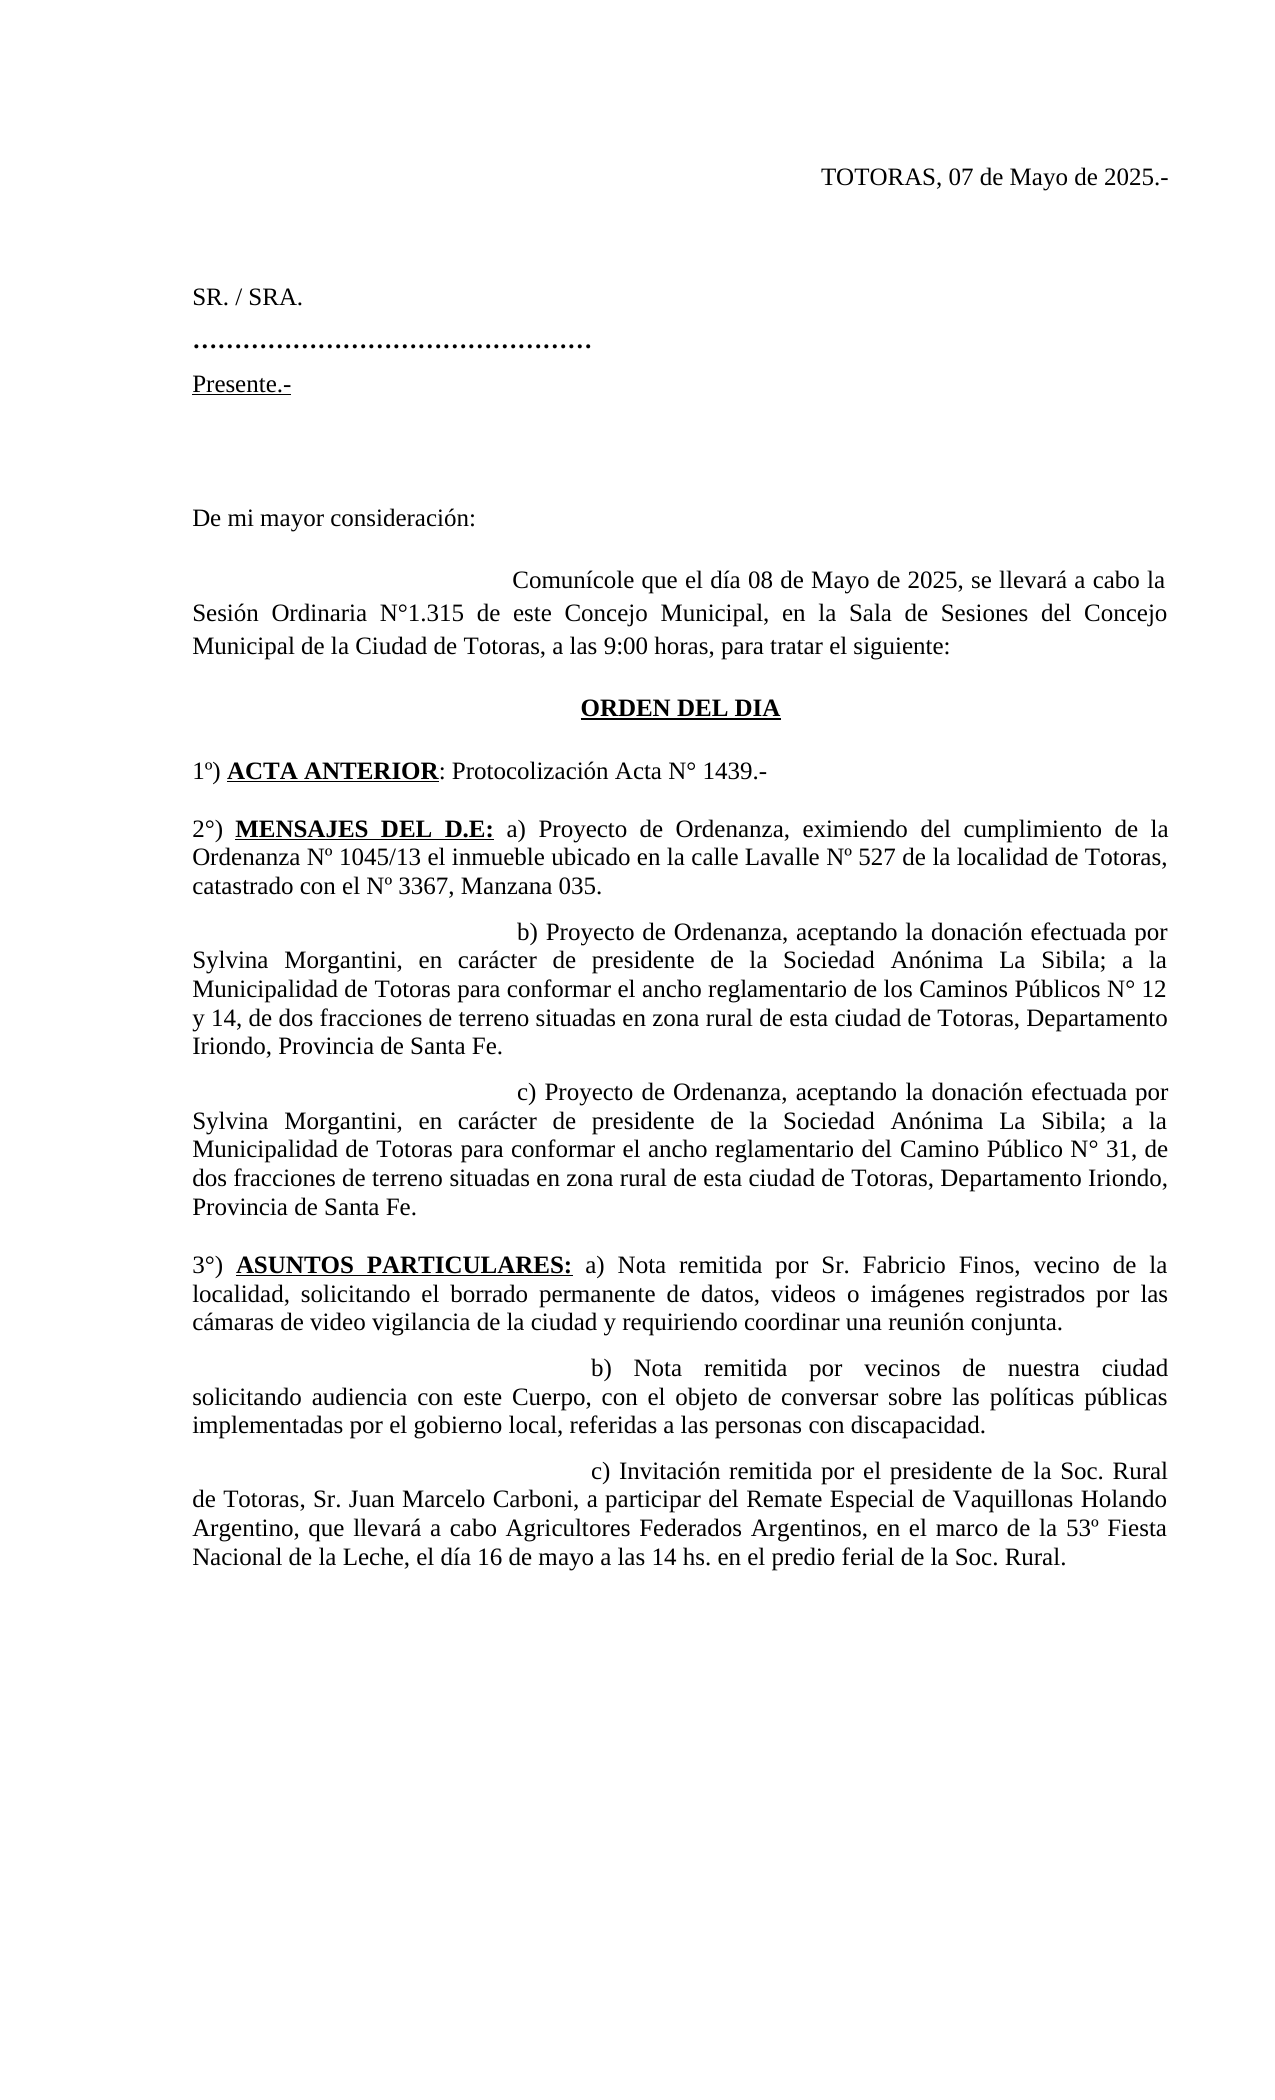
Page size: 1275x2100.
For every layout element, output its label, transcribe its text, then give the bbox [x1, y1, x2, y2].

text b) Proyecto de Ordenanza, aceptando la donación efectuada por Sylvina Morgantini, en carácter de presidente de la Sociedad Anónima La Sibila; a la Municipalidad de Totoras para conformar el ancho reglamentario de los Caminos Públicos N° 12 y 14, de dos fracciones de terreno situadas en zona rural de esta ciudad de Totoras, Departamento Iriondo, Provincia de Santa Fe. [192, 917, 1169, 1060]
text ORDEN DEL DIA [192, 693, 1169, 722]
text ………………………………………… [192, 326, 1169, 354]
text 1º) ACTA ANTERIOR: Protocolización Acta N° 1439.- [192, 756, 1169, 784]
text TOTORAS, 07 de Mayo de 2025.- [192, 162, 1169, 191]
text Comunícole que el día 08 de Mayo de 2025, se llevará a cabo la Sesión Ordinaria N°1.315 de este Concejo Municipal, en la Sala de Sesiones del Concejo Municipal de la Ciudad de Totoras, a las 9:00 horas, para tratar el siguiente: [192, 565, 1169, 660]
text 3°) ASUNTOS PARTICULARES: a) Nota remitida por Sr. Fabricio Finos, vecino de la localidad, solicitando el borrado permanente de datos, videos o imágenes registrados por las cámaras de video vigilancia de la ciudad y requiriendo coordinar una reunión conjunta. [192, 1250, 1169, 1336]
text b) Nota remitida por vecinos de nuestra ciudad solicitando audiencia con este Cuerpo, con el objeto de conversar sobre las políticas públicas implementadas por el gobierno local, referidas a las personas con discapacidad. [192, 1353, 1169, 1439]
text c) Proyecto de Ordenanza, aceptando la donación efectuada por Sylvina Morgantini, en carácter de presidente de la Sociedad Anónima La Sibila; a la Municipalidad de Totoras para conformar el ancho reglamentario del Camino Público N° 31, de dos fracciones de terreno situadas en zona rural de esta ciudad de Totoras, Departamento Iriondo, Provincia de Santa Fe. [192, 1077, 1169, 1221]
text Presente.- [192, 369, 1169, 397]
text De mi mayor consideración: [192, 503, 1169, 532]
text SR. / SRA. [192, 282, 1169, 311]
text 2°) MENSAJES DEL D.E: a) Proyecto de Ordenanza, eximiendo del cumplimiento de la Ordenanza Nº 1045/13 el inmueble ubicado en la calle Lavalle Nº 527 de la localidad de Totoras, catastrado con el Nº 3367, Manzana 035. [192, 814, 1169, 900]
text c) Invitación remitida por el presidente de la Soc. Rural de Totoras, Sr. Juan Marcelo Carboni, a participar del Remate Especial de Vaquillonas Holando Argentino, que llevará a cabo Agricultores Federados Argentinos, en el marco de la 53º Fiesta Nacional de la Leche, el día 16 de mayo a las 14 hs. en el predio ferial de la Soc. Rural. [192, 1456, 1169, 1571]
